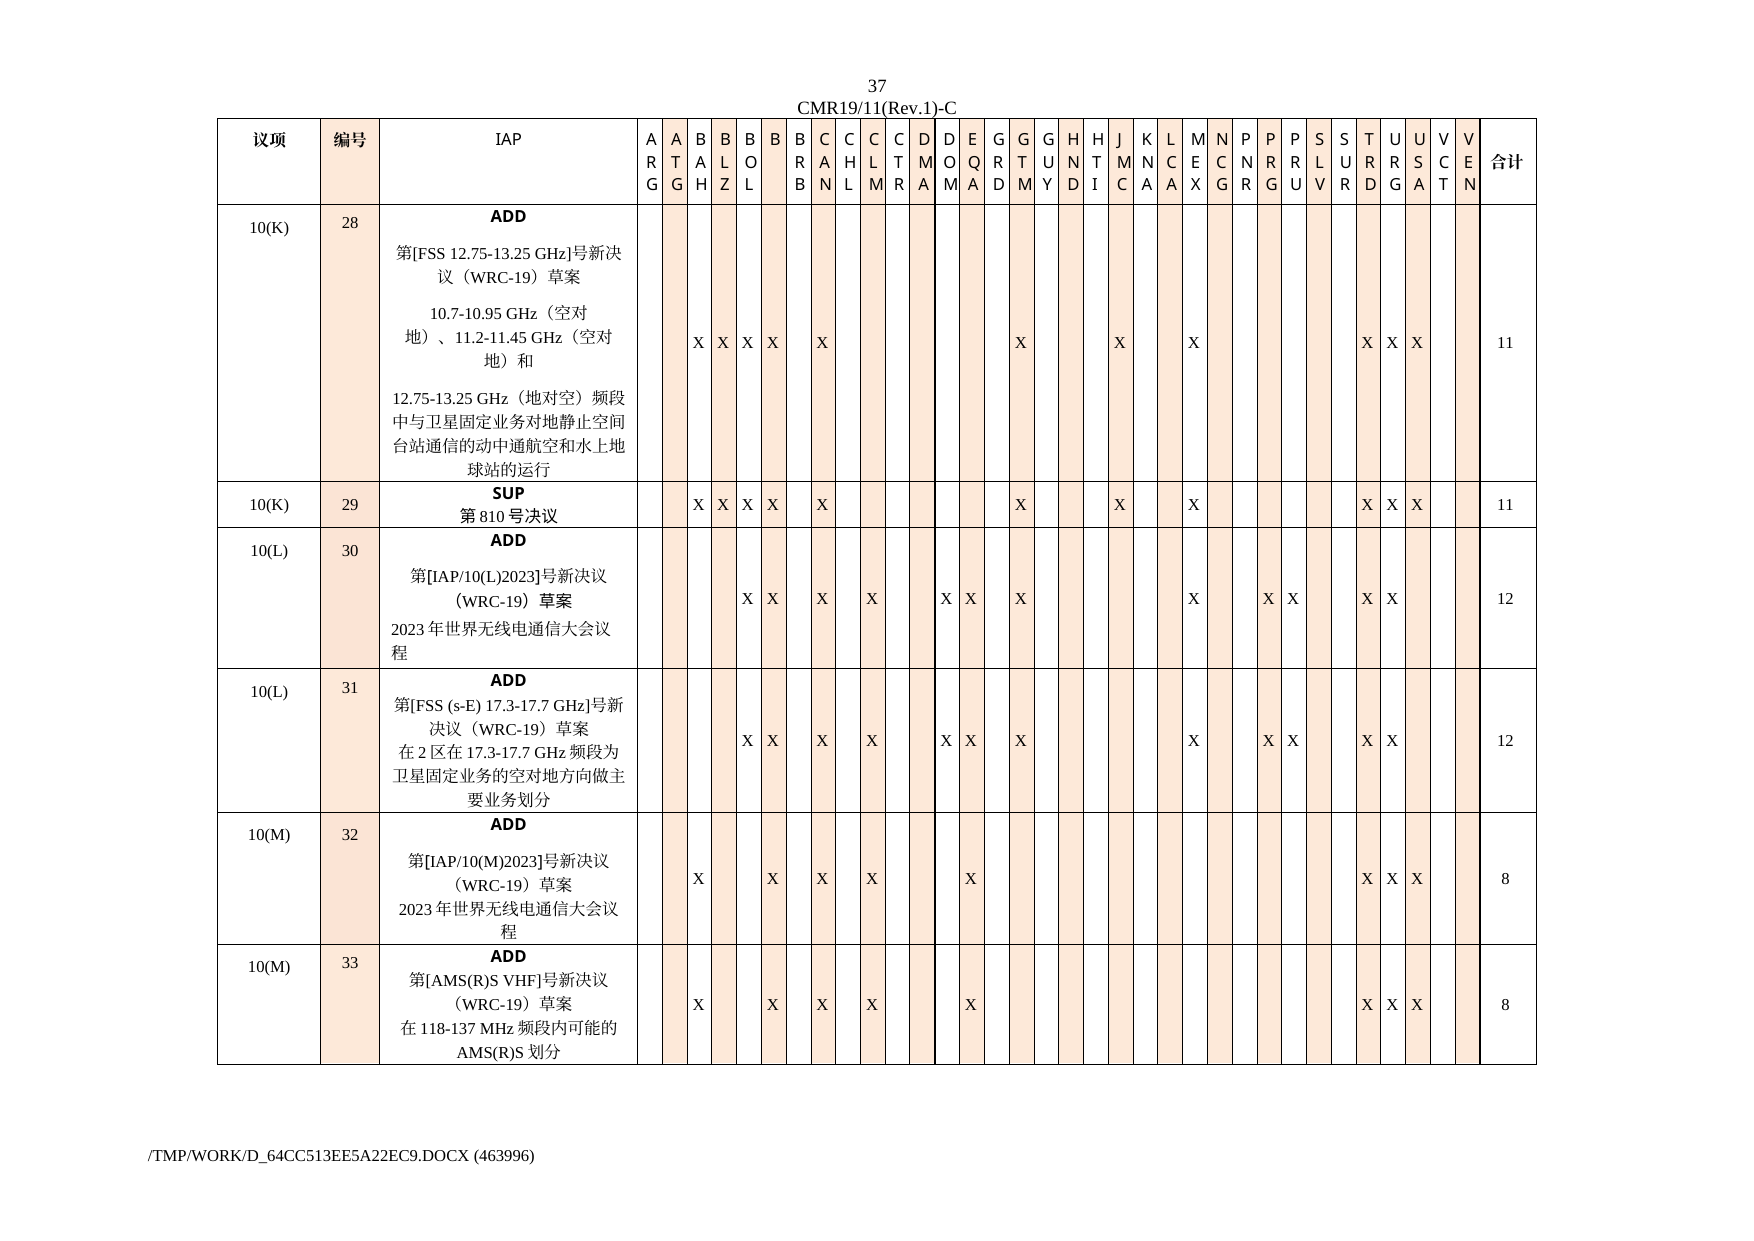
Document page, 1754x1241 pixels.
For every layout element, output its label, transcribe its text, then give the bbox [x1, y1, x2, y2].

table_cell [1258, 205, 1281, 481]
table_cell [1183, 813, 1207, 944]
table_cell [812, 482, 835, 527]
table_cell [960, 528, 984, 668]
table_header PRU [1282, 119, 1306, 204]
table_header HTI [1084, 119, 1108, 204]
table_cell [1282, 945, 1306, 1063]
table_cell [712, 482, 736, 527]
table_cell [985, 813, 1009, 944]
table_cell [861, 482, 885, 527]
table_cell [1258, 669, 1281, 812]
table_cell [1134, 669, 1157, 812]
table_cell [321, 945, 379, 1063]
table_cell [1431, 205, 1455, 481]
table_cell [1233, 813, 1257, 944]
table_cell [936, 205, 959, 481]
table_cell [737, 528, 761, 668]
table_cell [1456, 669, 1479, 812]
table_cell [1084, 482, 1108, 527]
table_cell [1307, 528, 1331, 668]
table_header KNA [1134, 119, 1157, 204]
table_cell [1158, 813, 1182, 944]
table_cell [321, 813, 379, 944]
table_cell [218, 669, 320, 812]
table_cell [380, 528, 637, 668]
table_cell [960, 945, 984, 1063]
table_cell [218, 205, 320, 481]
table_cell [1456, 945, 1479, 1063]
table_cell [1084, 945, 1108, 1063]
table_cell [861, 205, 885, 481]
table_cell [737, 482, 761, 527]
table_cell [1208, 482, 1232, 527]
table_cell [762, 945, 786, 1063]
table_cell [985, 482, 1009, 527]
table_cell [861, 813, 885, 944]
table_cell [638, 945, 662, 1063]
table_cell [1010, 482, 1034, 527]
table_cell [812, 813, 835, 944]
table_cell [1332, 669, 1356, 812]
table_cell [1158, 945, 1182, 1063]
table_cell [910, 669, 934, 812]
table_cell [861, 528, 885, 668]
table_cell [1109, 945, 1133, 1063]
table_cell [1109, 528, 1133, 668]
table_header ATG [663, 119, 687, 204]
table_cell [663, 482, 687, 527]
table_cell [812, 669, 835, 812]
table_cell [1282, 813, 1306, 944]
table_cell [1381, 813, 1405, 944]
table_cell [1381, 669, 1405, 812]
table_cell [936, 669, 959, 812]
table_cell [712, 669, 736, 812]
table_header JMC [1109, 119, 1133, 204]
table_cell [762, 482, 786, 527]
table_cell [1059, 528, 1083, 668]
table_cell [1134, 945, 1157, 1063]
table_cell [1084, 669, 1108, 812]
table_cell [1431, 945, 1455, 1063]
table_header DMA [910, 119, 934, 204]
table_header LCA [1158, 119, 1182, 204]
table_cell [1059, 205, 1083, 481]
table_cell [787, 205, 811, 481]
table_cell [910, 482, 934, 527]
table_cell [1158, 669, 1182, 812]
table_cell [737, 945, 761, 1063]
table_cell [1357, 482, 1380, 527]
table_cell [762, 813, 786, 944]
table_header VCT [1431, 119, 1455, 204]
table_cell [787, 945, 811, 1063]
table_header NCG [1208, 119, 1232, 204]
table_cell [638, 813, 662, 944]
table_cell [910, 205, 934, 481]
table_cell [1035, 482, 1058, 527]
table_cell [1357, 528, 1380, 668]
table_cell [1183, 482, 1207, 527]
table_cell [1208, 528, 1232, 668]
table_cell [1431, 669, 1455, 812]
table_header CLM [861, 119, 885, 204]
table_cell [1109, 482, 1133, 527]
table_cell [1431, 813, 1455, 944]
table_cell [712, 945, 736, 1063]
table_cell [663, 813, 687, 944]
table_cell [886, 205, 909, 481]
table_header GUY [1035, 119, 1058, 204]
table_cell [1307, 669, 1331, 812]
table_header BLZ [712, 119, 736, 204]
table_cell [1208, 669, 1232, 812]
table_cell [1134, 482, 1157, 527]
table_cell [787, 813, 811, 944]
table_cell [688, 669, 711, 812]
table_header BAH [688, 119, 711, 204]
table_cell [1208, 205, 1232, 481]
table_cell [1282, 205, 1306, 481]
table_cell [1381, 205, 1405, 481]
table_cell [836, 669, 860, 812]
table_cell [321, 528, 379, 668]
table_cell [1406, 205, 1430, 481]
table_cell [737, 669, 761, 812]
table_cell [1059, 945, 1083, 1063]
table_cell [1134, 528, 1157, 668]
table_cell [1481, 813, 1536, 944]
table_header 议项 [218, 119, 320, 204]
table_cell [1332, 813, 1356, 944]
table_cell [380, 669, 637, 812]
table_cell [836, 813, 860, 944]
table_header EQA [960, 119, 984, 204]
table_header SUR [1332, 119, 1356, 204]
table_header B [762, 119, 786, 204]
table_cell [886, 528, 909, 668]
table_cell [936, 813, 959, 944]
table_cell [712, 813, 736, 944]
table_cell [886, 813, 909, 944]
table_header SLV [1307, 119, 1331, 204]
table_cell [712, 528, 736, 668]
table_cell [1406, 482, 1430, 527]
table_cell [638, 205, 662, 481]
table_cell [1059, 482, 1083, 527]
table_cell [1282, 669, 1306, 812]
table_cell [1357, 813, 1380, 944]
table_header TRD [1357, 119, 1380, 204]
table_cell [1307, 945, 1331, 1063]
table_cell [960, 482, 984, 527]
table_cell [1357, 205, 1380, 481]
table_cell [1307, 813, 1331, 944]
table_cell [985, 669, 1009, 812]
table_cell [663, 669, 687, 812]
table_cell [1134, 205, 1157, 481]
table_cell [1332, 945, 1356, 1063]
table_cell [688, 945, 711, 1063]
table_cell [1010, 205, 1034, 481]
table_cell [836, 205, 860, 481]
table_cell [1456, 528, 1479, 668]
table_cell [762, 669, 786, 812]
table_header GRD [985, 119, 1009, 204]
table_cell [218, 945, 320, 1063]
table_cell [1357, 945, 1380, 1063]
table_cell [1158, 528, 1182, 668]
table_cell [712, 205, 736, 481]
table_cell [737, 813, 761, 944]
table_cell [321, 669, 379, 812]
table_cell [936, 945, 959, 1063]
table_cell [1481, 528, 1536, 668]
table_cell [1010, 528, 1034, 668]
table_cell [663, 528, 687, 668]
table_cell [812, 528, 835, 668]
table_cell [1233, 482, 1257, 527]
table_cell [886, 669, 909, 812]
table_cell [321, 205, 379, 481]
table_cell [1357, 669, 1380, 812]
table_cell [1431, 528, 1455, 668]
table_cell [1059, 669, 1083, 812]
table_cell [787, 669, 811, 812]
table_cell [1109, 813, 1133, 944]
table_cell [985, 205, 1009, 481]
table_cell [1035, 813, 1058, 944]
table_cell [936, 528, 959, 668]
table_header 合计 [1481, 119, 1536, 204]
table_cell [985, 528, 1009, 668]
table_header MEX [1183, 119, 1207, 204]
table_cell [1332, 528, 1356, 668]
table_header BRB [787, 119, 811, 204]
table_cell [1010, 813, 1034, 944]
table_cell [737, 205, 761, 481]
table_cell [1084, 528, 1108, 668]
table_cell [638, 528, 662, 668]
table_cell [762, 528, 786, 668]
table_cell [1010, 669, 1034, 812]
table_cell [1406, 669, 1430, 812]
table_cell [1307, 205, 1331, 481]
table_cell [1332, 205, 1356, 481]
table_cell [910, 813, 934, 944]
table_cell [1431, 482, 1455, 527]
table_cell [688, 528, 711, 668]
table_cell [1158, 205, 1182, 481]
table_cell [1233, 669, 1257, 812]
table_header CHL [836, 119, 860, 204]
table_header 编号 [321, 119, 379, 204]
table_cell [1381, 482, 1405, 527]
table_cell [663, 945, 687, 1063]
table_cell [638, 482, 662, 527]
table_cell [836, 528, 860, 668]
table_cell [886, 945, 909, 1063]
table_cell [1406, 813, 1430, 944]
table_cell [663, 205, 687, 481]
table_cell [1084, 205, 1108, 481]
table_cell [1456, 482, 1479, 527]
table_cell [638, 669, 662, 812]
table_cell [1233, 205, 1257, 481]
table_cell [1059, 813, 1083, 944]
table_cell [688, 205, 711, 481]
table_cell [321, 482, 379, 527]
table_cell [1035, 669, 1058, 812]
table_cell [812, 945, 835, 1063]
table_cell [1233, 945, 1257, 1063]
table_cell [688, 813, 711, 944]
table_header VEN [1456, 119, 1479, 204]
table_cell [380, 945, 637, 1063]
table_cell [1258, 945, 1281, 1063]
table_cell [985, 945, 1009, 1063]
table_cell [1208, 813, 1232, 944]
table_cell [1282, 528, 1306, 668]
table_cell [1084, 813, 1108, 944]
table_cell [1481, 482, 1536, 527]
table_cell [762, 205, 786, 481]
table_header DOM [936, 119, 959, 204]
table_header CAN [812, 119, 835, 204]
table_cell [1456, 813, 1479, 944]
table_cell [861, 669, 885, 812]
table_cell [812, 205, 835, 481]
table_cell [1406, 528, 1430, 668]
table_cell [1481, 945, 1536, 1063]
table_header IAP [380, 119, 637, 204]
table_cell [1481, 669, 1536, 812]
table_header PNR [1233, 119, 1257, 204]
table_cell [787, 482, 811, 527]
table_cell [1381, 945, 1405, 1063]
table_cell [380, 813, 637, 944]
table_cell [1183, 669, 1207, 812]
table_header ARG [638, 119, 662, 204]
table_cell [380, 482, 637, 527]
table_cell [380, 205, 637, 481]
table_header URG [1381, 119, 1405, 204]
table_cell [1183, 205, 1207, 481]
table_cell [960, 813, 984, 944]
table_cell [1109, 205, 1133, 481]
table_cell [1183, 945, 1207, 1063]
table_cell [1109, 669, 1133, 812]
table_header BOL [737, 119, 761, 204]
table_header PRG [1258, 119, 1281, 204]
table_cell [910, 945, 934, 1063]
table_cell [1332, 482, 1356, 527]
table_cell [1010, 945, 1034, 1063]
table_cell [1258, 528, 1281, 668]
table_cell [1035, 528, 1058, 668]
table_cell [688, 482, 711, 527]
table_header HND [1059, 119, 1083, 204]
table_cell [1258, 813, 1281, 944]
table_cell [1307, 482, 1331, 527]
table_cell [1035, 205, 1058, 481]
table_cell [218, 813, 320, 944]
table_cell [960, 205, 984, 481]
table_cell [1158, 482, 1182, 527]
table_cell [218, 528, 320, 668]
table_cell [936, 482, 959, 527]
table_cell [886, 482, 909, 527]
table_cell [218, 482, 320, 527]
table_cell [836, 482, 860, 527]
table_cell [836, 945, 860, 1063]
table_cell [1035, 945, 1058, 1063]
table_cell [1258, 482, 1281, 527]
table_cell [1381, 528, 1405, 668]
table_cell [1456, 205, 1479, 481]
table_header USA [1406, 119, 1430, 204]
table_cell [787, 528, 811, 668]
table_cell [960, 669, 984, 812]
table_header GTM [1010, 119, 1034, 204]
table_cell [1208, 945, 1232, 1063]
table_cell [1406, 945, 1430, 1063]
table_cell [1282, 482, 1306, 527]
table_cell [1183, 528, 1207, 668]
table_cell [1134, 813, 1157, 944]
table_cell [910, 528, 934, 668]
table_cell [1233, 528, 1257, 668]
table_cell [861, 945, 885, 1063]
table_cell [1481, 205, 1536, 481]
table_header CTR [886, 119, 909, 204]
